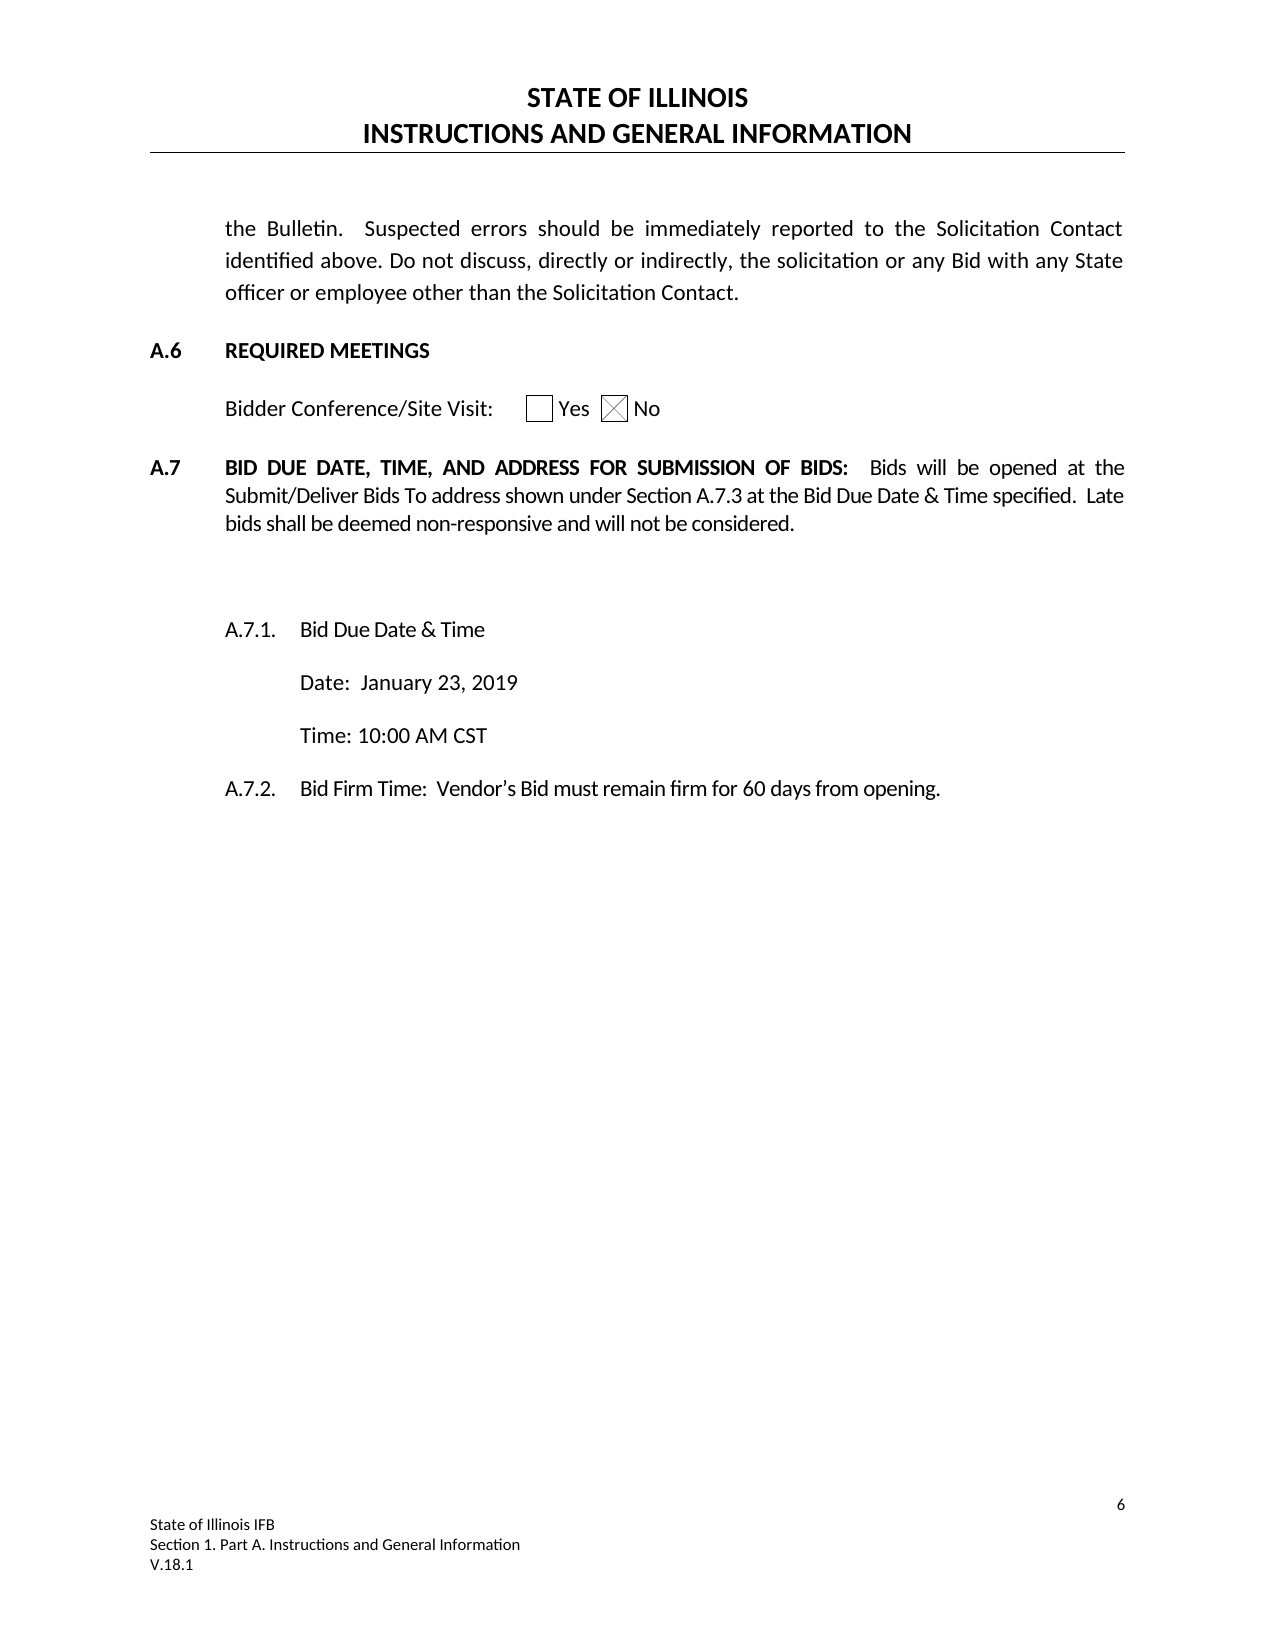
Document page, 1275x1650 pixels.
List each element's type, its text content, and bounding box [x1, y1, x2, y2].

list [150, 214, 1125, 307]
text A.7.2. Bid Firm Time: Vendor’s Bid must remain firm for days from opening. [225, 774, 1125, 802]
list Date: [300, 668, 1125, 696]
list Bidder Conference/Site Visit: Yes No [225, 395, 1125, 423]
list REQUIRED MEETINGS [150, 336, 1125, 364]
text A.7 BID DUE DATE, TIME, AND ADDRESS FOR SUBMISSION OF BIDS: Bids will be opened at the Submit/Deliver Bids To address shown under Section A.7.3 at the Bid Due Date & Time specified. Late bids shall be deemed non-responsive and will not be considered. [150, 453, 1125, 537]
text A.7.1. Bid Due Date & Time [225, 615, 1125, 643]
list Time: [300, 721, 1125, 749]
